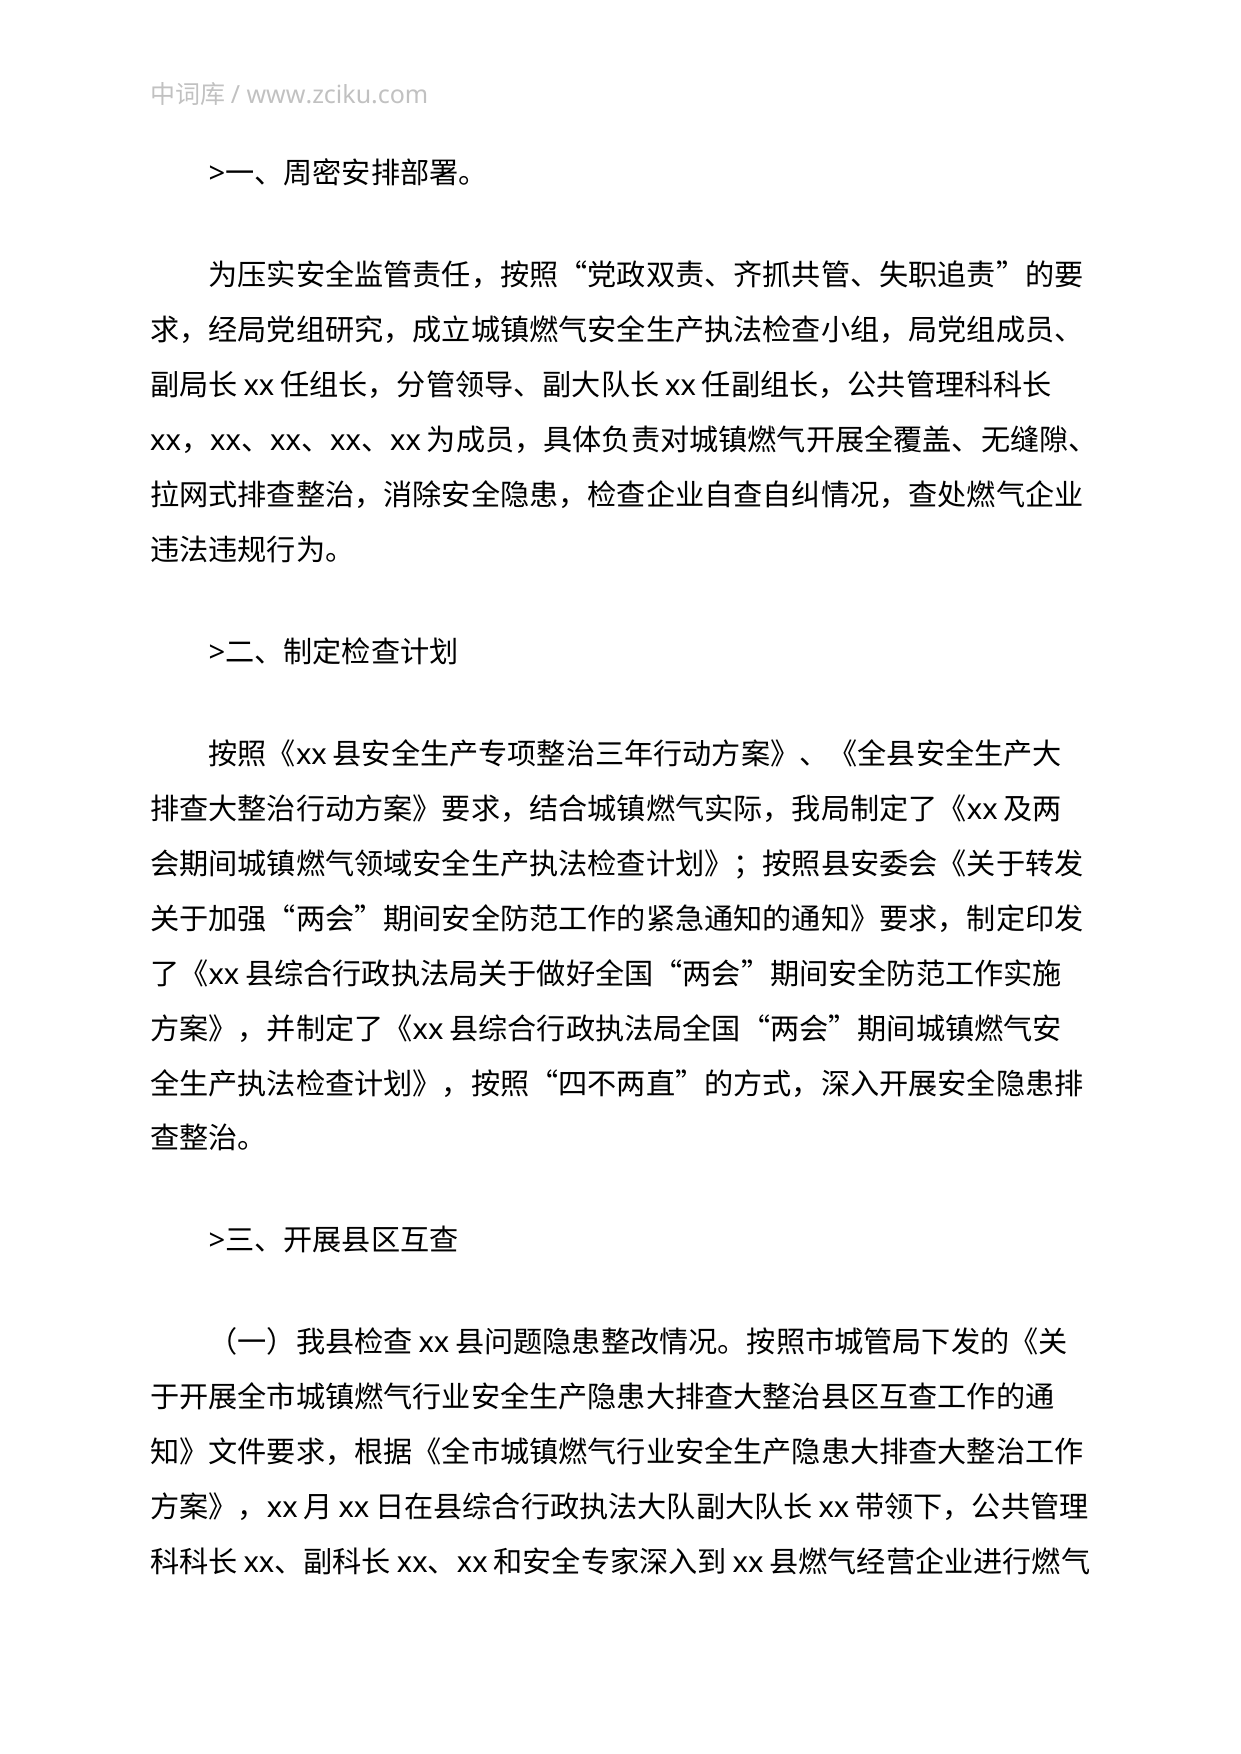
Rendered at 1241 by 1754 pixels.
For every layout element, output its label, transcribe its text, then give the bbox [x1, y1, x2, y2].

text 为压实安全监管责任，按照“党政双责、齐抓共管、失职追责”的要求，经局党组研究，成立城镇燃气安全生产执法检查小组，局党组成员、副局长xx任组长，分管领导、副大队长xx任副组长，公共管理科科长xx，xx、xx、xx、xx为成员，具体负责对城镇燃气开展全覆盖、无缝隙、拉网式排查整治，消除安全隐患，检查企业自查自纠情况，查处燃气企业违法违规行为。 [150, 252, 1090, 569]
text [150, 1319, 1090, 1581]
text >一、周密安排部署。 [150, 150, 1090, 192]
text >二、制定检查计划 [150, 628, 1090, 671]
text 按照《xx县安全生产专项整治三年行动方案》、《全县安全生产大排查大整治行动方案》要求，结合城镇燃气实际，我局制定了《xx及两会期间城镇燃气领域安全生产执法检查计划》；按照县安委会《关于转发关于加强“两会”期间安全防范工作的紧急通知的通知》要求，制定印发了《xx县综合行政执法局关于做好全国“两会”期间安全防范工作实施方案》，并制定了《xx县综合行政执法局全国“两会”期间城镇燃气安全生产执法检查计划》，按照“四不两直”的方式，深入开展安全隐患排查整治。 [150, 730, 1090, 1157]
text >三、开展县区互查 [150, 1217, 1090, 1259]
